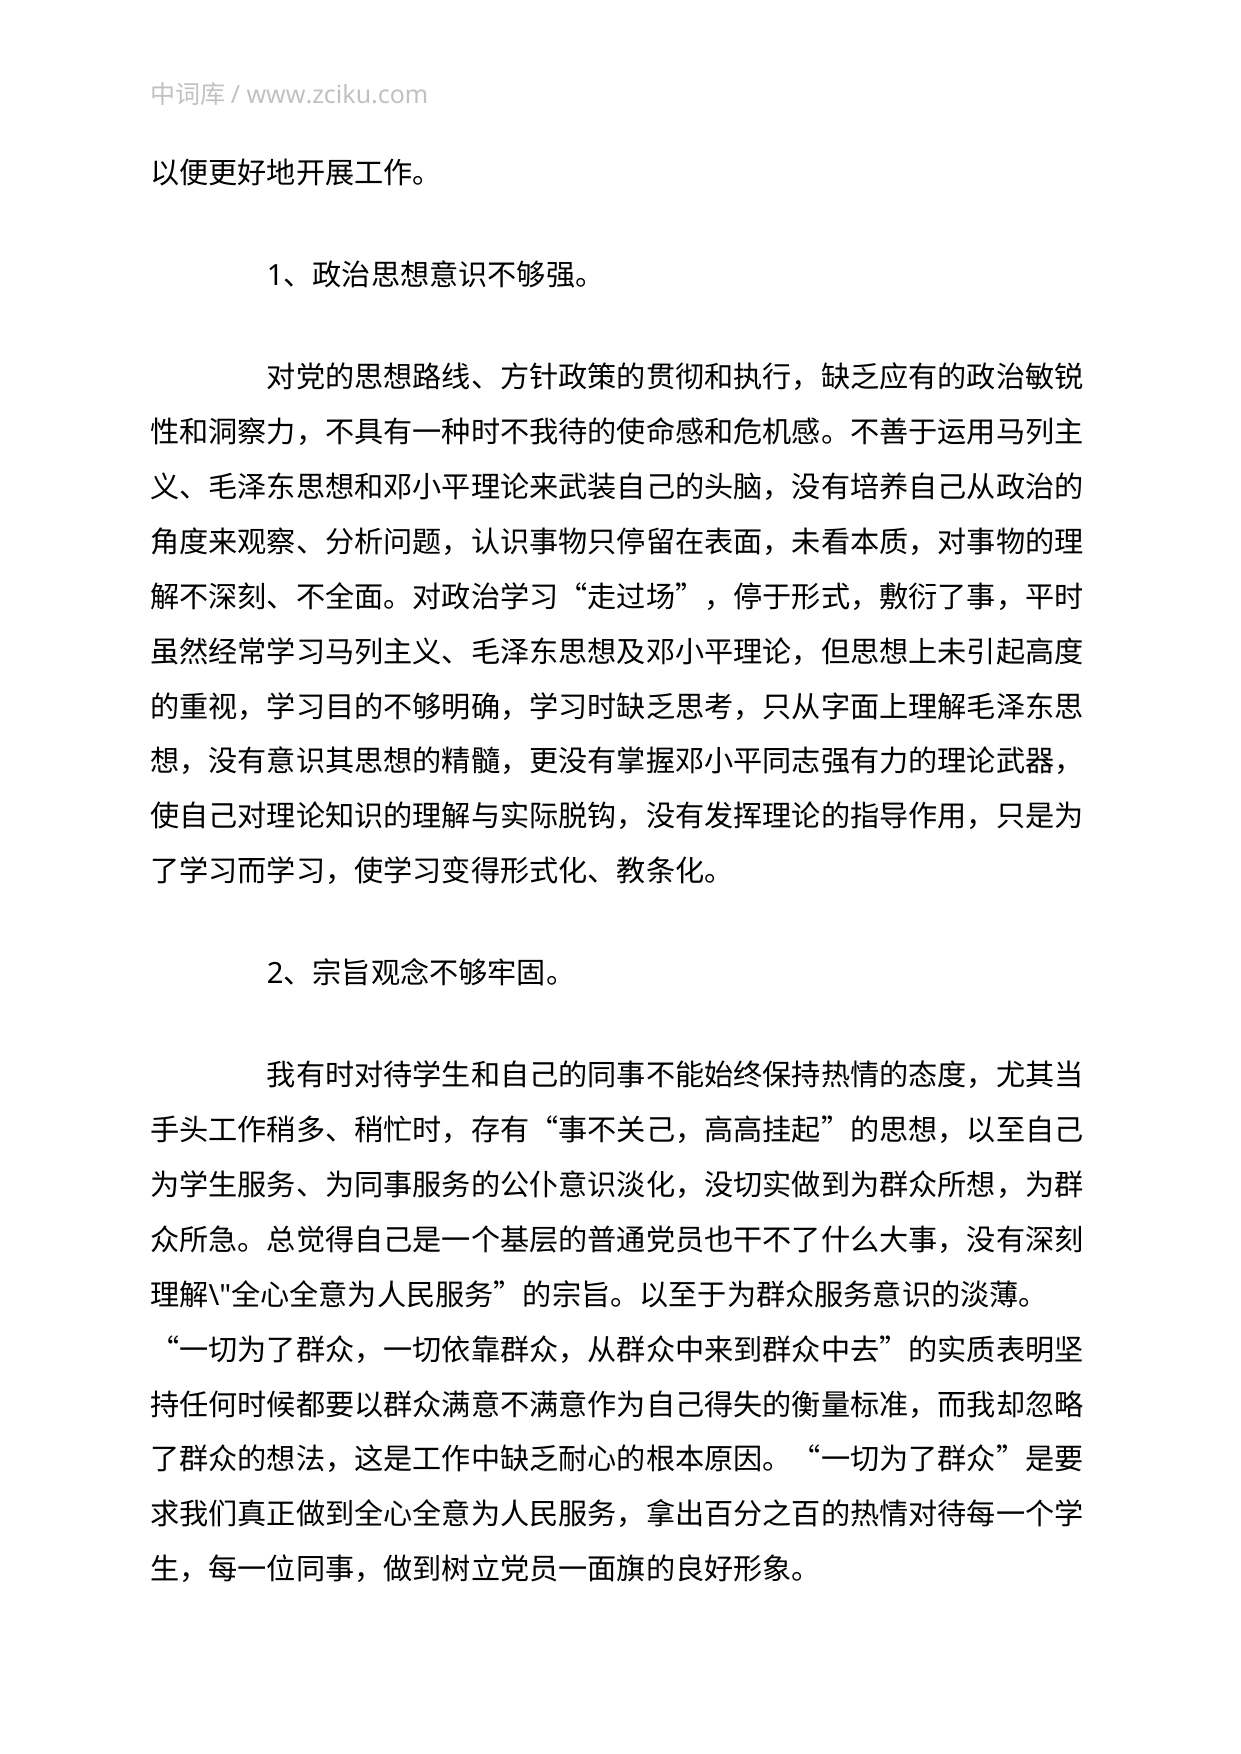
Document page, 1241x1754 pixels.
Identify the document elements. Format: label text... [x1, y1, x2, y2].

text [150, 150, 1090, 192]
text 1、政治思想意识不够强。 [150, 252, 1090, 294]
text 我有时对待学生和自己的同事不能始终保持热情的态度，尤其当手头工作稍多、稍忙时，存有“事不关己，高高挂起”的思想，以至自己为学生服务、为同事服务的公仆意识淡化，没切实做到为群众所想，为群众所急。总觉得自己是一个基层的普通党员也干不了什么大事，没有深刻理解\"全心全意为人民服务”的宗旨。以至于为群众服务意识的淡薄。“一切为了群众，一切依靠群众，从群众中来到群众中去”的实质表明坚持任何时候都要以群众满意不满意作为自己得失的衡量标准，而我却忽略了群众的想法，这是工作中缺乏耐心的根本原因。“一切为了群众”是要求我们真正做到全心全意为人民服务，拿出百分之百的热情对待每一个学生，每一位同事，做到树立党员一面旗的良好形象。 [150, 1052, 1090, 1588]
text 对党的思想路线、方针政策的贯彻和执行，缺乏应有的政治敏锐性和洞察力，不具有一种时不我待的使命感和危机感。不善于运用马列主义、毛泽东思想和邓小平理论来武装自己的头脑，没有培养自己从政治的角度来观察、分析问题，认识事物只停留在表面，未看本质，对事物的理解不深刻、不全面。对政治学习“走过场”，停于形式，敷衍了事，平时虽然经常学习马列主义、毛泽东思想及邓小平理论，但思想上未引起高度的重视，学习目的不够明确，学习时缺乏思考，只从字面上理解毛泽东思想，没有意识其思想的精髓，更没有掌握邓小平同志强有力的理论武器，使自己对理论知识的理解与实际脱钩，没有发挥理论的指导作用，只是为了学习而学习，使学习变得形式化、教条化。 [150, 354, 1090, 890]
text 2、宗旨观念不够牢固。 [150, 949, 1090, 992]
